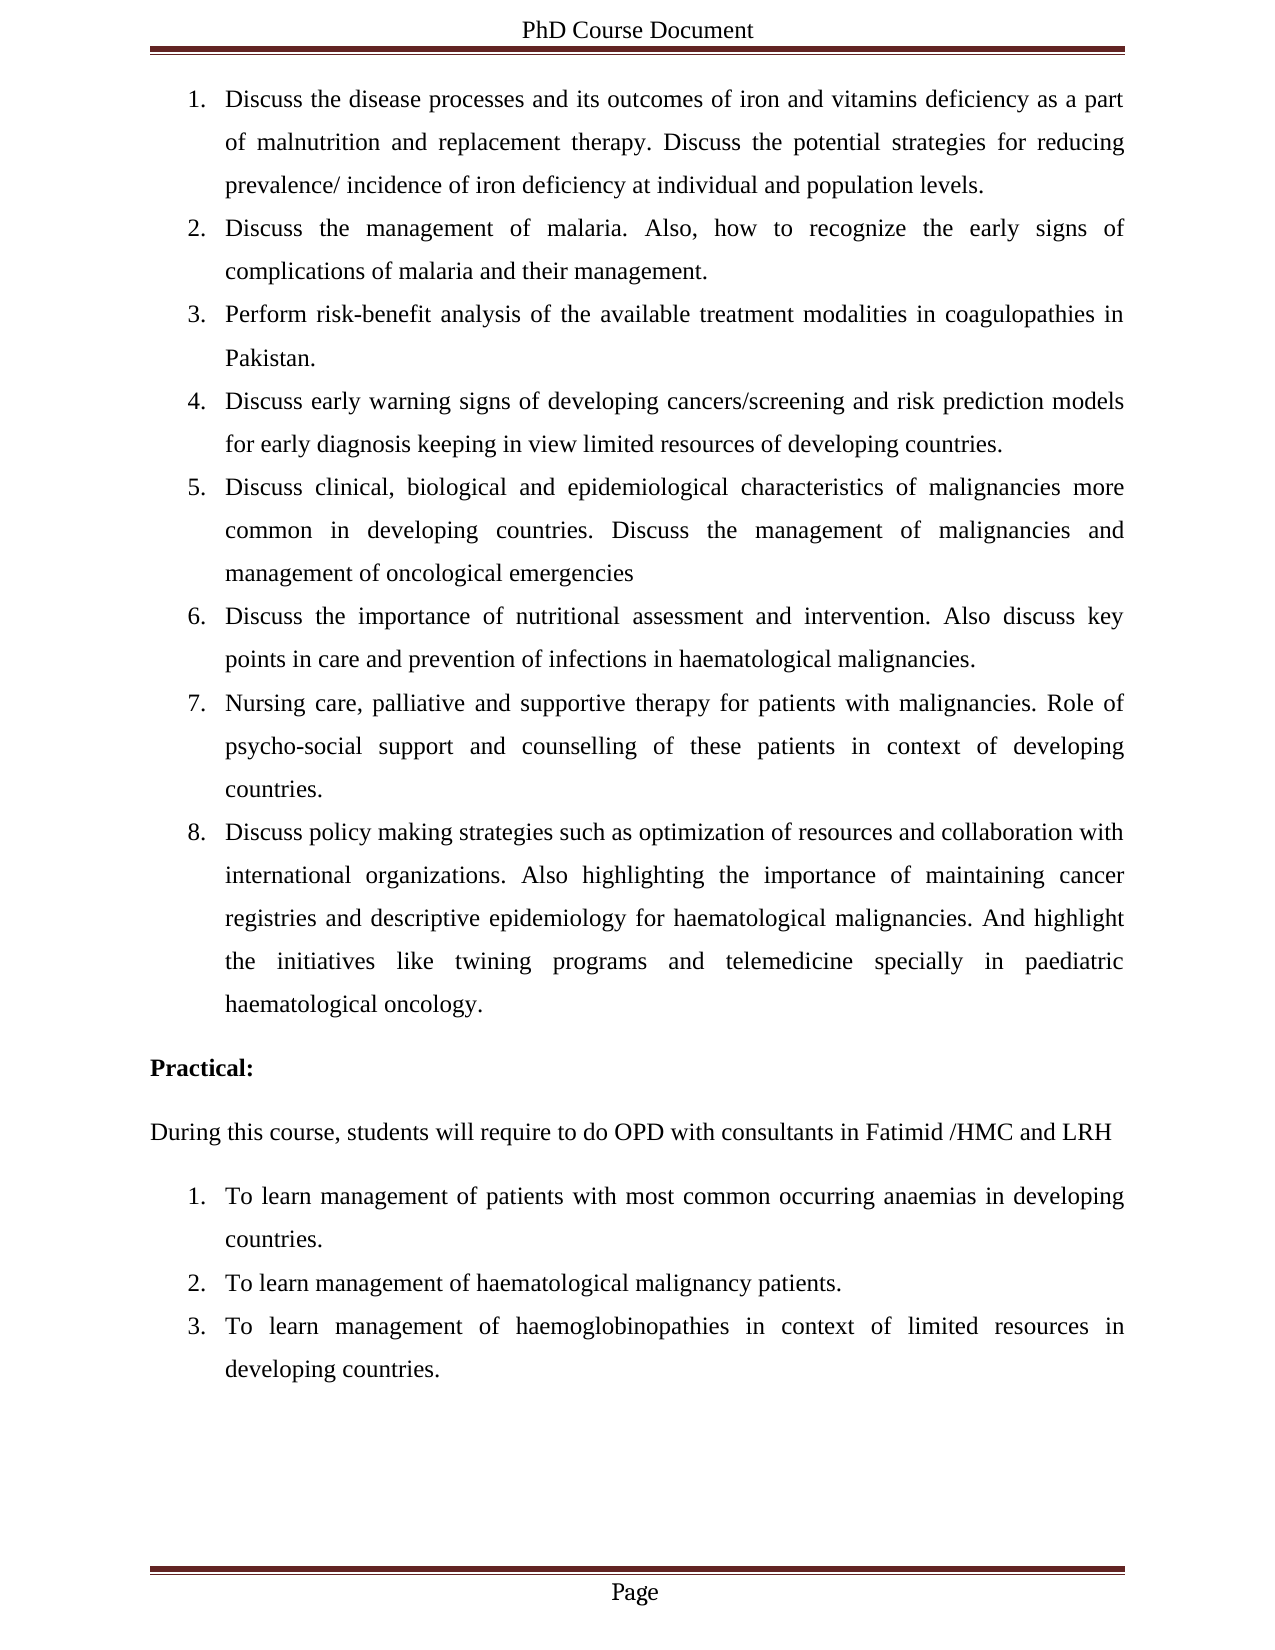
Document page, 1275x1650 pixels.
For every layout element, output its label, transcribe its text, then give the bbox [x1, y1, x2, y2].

list To learn management of patients with most common occurring anaemias in developing countries. [187, 1181, 1125, 1253]
list Perform risk-benefit analysis of the available treatment modalities in coagulopathies in Pakistan. [187, 299, 1125, 371]
list To learn management of haematological malignancy patients. [187, 1268, 1125, 1296]
list Discuss policy making strategies such as optimization of resources and collaboration with international organizations. Also highlighting the importance of maintaining cancer registries and descriptive epidemiology for haematological malignancies. And highlight the initiatives like twining programs and telemedicine specially in paediatric haematological oncology. [187, 817, 1125, 1018]
list Discuss the disease processes and its outcomes of iron and vitamins deficiency as a part of malnutrition and replacement therapy. Discuss the potential strategies for reducing prevalence/ incidence of iron deficiency at individual and population levels. [187, 84, 1125, 199]
text During this course, students will require to do OPD with consultants in Fatimid /HMC and LRH [150, 1117, 1125, 1146]
list Discuss the management of malaria. Also, how to recognize the early signs of complications of malaria and their management. [187, 213, 1125, 285]
list Discuss clinical, biological and epidemiological characteristics of malignancies more common in developing countries. Discuss the management of malignancies and management of oncological emergencies [187, 472, 1125, 587]
list Discuss early warning signs of developing cancers/screening and risk prediction models for early diagnosis keeping in view limited resources of developing countries. [187, 386, 1125, 458]
list To learn management of haemoglobinopathies in context of limited resources in developing countries. [187, 1311, 1125, 1383]
list Nursing care, palliative and supportive therapy for patients with malignancies. Role of psycho-social support and counselling of these patients in context of developing countries. [187, 688, 1125, 803]
text Practical: [150, 1053, 1125, 1082]
list Discuss the importance of nutritional assessment and intervention. Also discuss key points in care and prevention of infections in haematological malignancies. [187, 601, 1125, 673]
